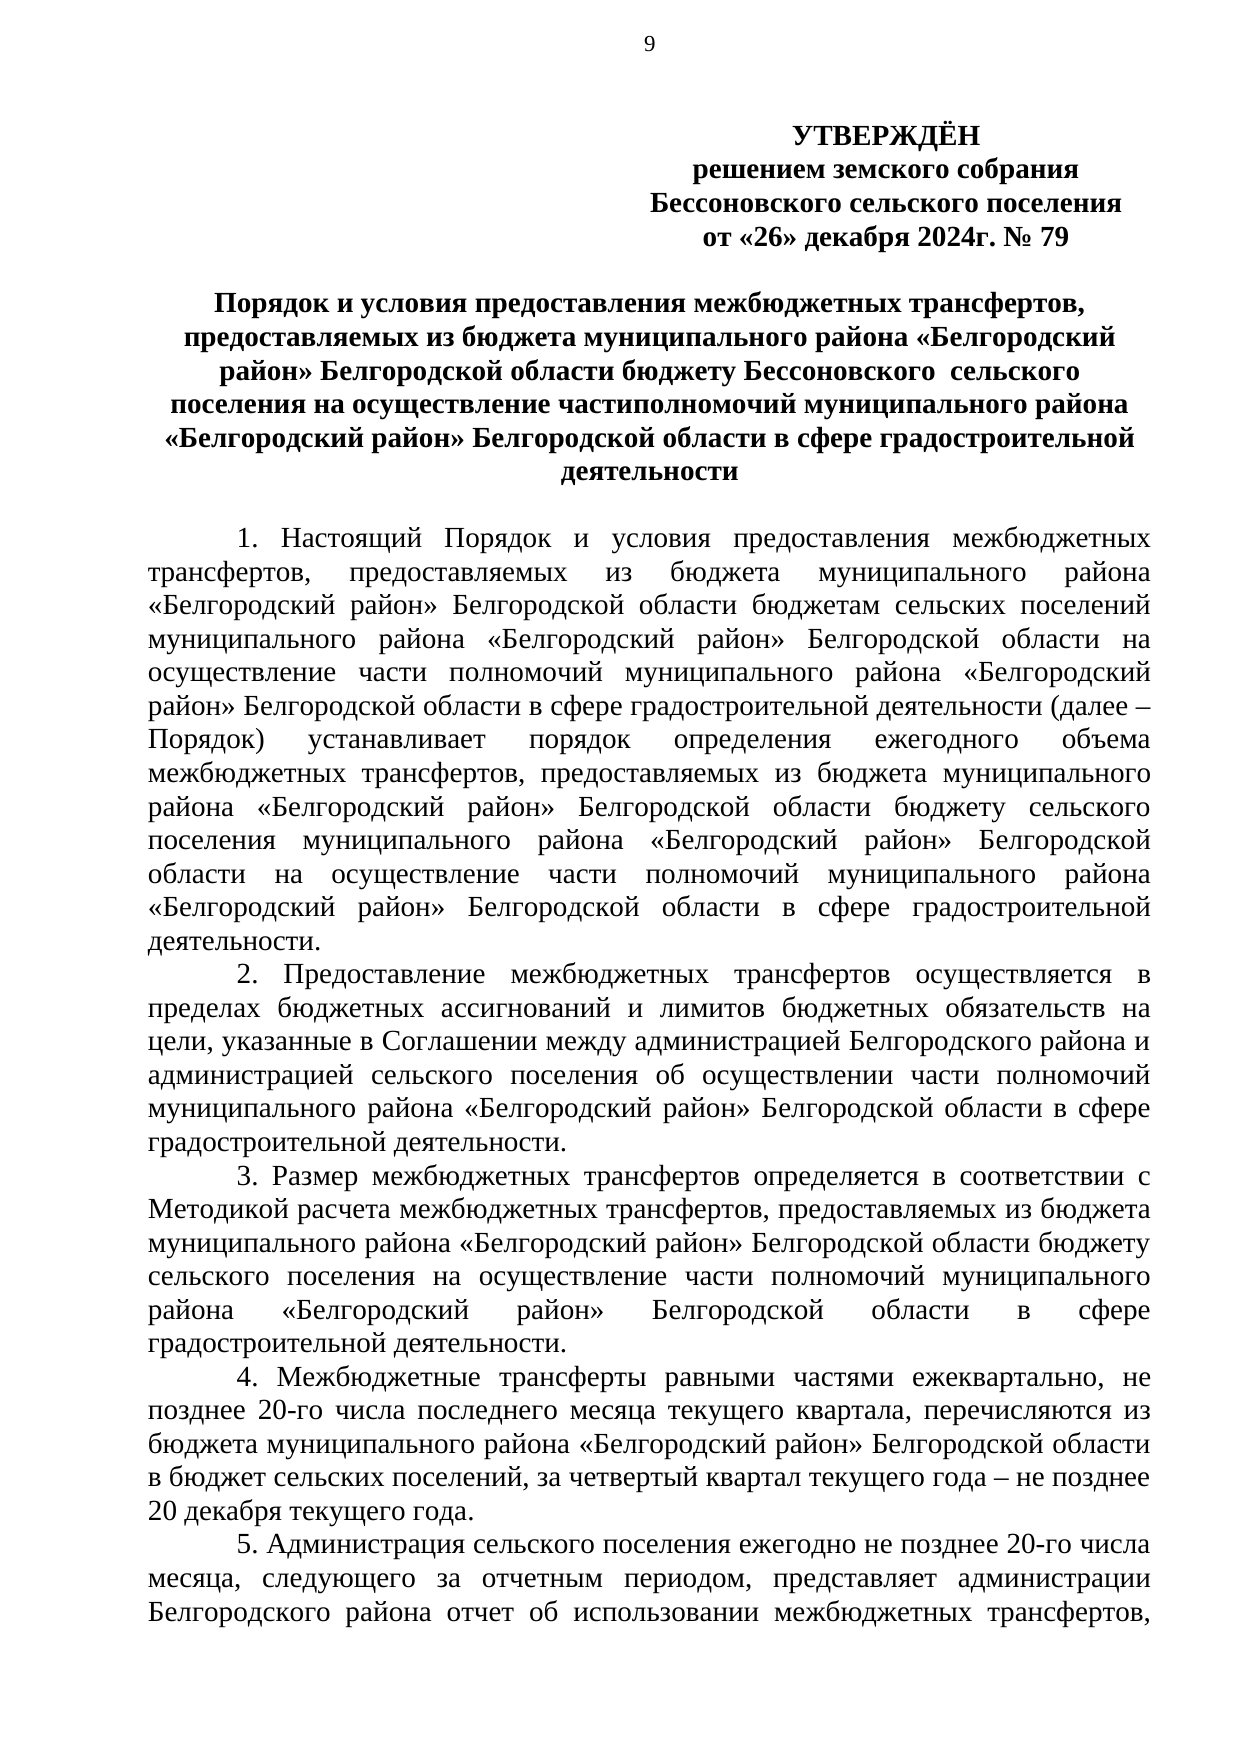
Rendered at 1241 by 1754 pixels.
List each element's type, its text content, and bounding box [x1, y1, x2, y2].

subtitle УТВЕРЖДЁН [620, 118, 1152, 152]
text 4. Межбюджетные трансферты равными частями ежеквартально, не позднее 20-го числа последнего месяца текущего квартала, перечисляются из бюджета муниципального района «Белгородский район» Белгородской области в бюджет сельских поселений, за четвертый квартал текущего года – не позднее 20 декабря текущего года. [148, 1359, 1152, 1527]
text 3. Размер межбюджетных трансфертов определяется в соответствии с Методикой расчета межбюджетных трансфертов, предоставляемых из бюджета муниципального района «Белгородский район» Белгородской области бюджету сельского поселения на осуществление части полномочий муниципального района «Белгородский район» Белгородской области в сфере градостроительной деятельности. [148, 1158, 1152, 1359]
text 2. Предоставление межбюджетных трансфертов осуществляется в пределах бюджетных ассигнований и лимитов бюджетных обязательств на цели, указанные в Соглашении между администрацией Белгородского района и администрацией сельского поселения об осуществлении части полномочий муниципального района «Белгородский район» Белгородской области в сфере градостроительной деятельности. [148, 956, 1152, 1158]
text 1. Настоящий Порядок и условия предоставления межбюджетных трансфертов, предоставляемых из бюджета муниципального района «Белгородский район» Белгородской области бюджетам сельских поселений муниципального района «Белгородский район» Белгородской области на осуществление части полномочий муниципального района «Белгородский район» Белгородской области в сфере градостроительной деятельности (далее – Порядок) устанавливает порядок определения ежегодного объема межбюджетных трансфертов, предоставляемых из бюджета муниципального района «Белгородский район» Белгородской области бюджету сельского поселения муниципального района «Белгородский район» Белгородской области на осуществление части полномочий муниципального района «Белгородский район» Белгородской области в сфере градостроительной деятельности. [148, 520, 1152, 956]
subtitle решением земского собрания [620, 152, 1152, 185]
subtitle Бессоновского сельского поселения [620, 185, 1152, 219]
subtitle от «26» декабря 2024г. № 79 [620, 219, 1152, 252]
text Порядок и условия предоставления межбюджетных трансфертов, предоставляемых из бюджета муниципального района «Белгородский район» Белгородской области бюджету Бессоновского сельского поселения на осуществление частиполномочий муниципального района «Белгородский район» Белгородской области в сфере градостроительной деятельности [148, 286, 1152, 487]
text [148, 1527, 1152, 1627]
